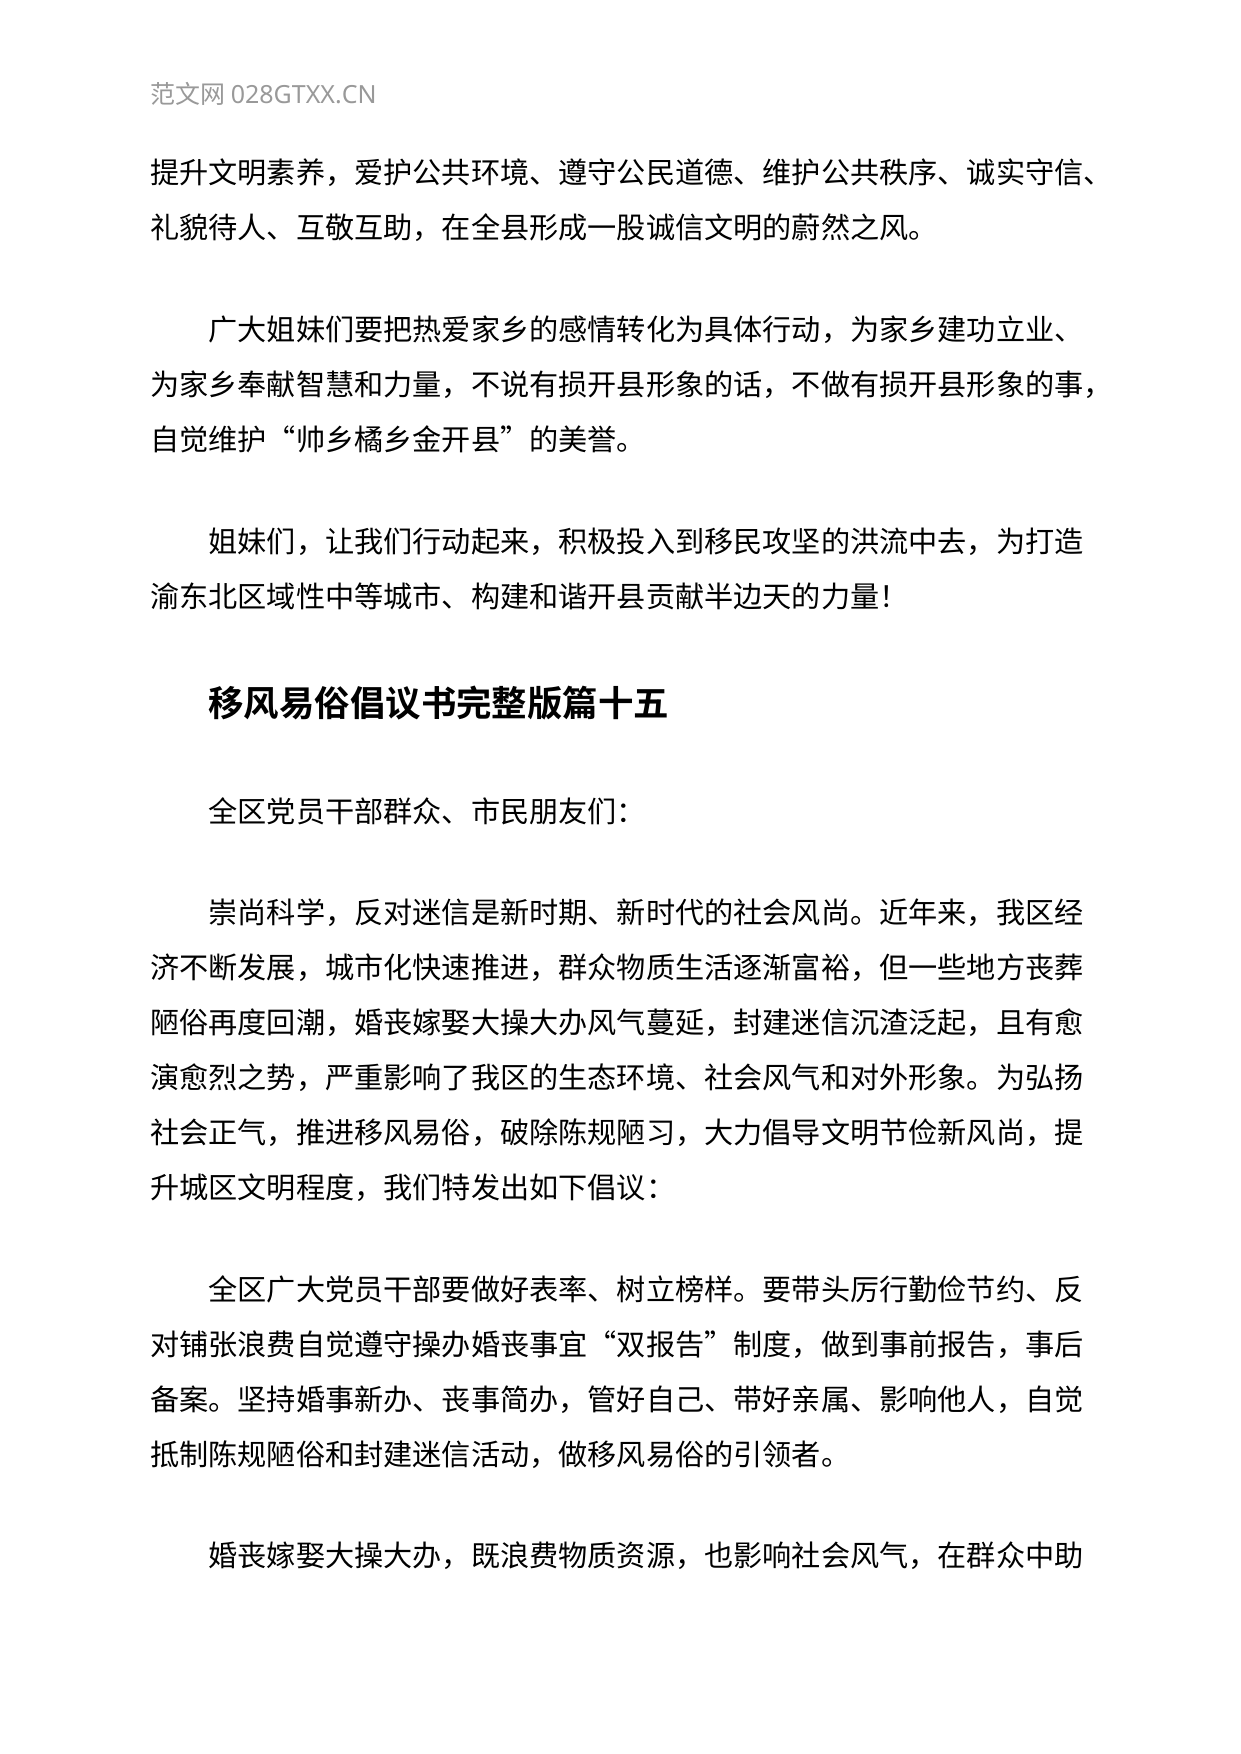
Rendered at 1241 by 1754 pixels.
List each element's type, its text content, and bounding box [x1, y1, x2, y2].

text 全区广大党员干部要做好表率、树立榜样。要带头厉行勤俭节约、反对铺张浪费自觉遵守操办婚丧事宜“双报告”制度，做到事前报告，事后备案。坚持婚事新办、丧事简办，管好自己、带好亲属、影响他人，自觉抵制陈规陋俗和封建迷信活动，做移风易俗的引领者。 [150, 1266, 1090, 1473]
text 移风易俗倡议书完整版篇十五 [150, 675, 1090, 726]
text 姐妹们，让我们行动起来，积极投入到移民攻坚的洪流中去，为打造渝东北区域性中等城市、构建和谐开县贡献半边天的力量！ [150, 518, 1090, 615]
text 广大姐妹们要把热爱家乡的感情转化为具体行动，为家乡建功立业、为家乡奉献智慧和力量，不说有损开县形象的话，不做有损开县形象的事，自觉维护“帅乡橘乡金开县”的美誉。 [150, 307, 1090, 459]
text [150, 150, 1090, 247]
text 全区党员干部群众、市民朋友们： [150, 788, 1090, 831]
text 崇尚科学，反对迷信是新时期、新时代的社会风尚。近年来，我区经济不断发展，城市化快速推进，群众物质生活逐渐富裕，但一些地方丧葬陋俗再度回潮，婚丧嫁娶大操大办风气蔓延，封建迷信沉渣泛起，且有愈演愈烈之势，严重影响了我区的生态环境、社会风气和对外形象。为弘扬社会正气，推进移风易俗，破除陈规陋习，大力倡导文明节俭新风尚，提升城区文明程度，我们特发出如下倡议： [150, 890, 1090, 1207]
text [150, 1533, 1090, 1575]
